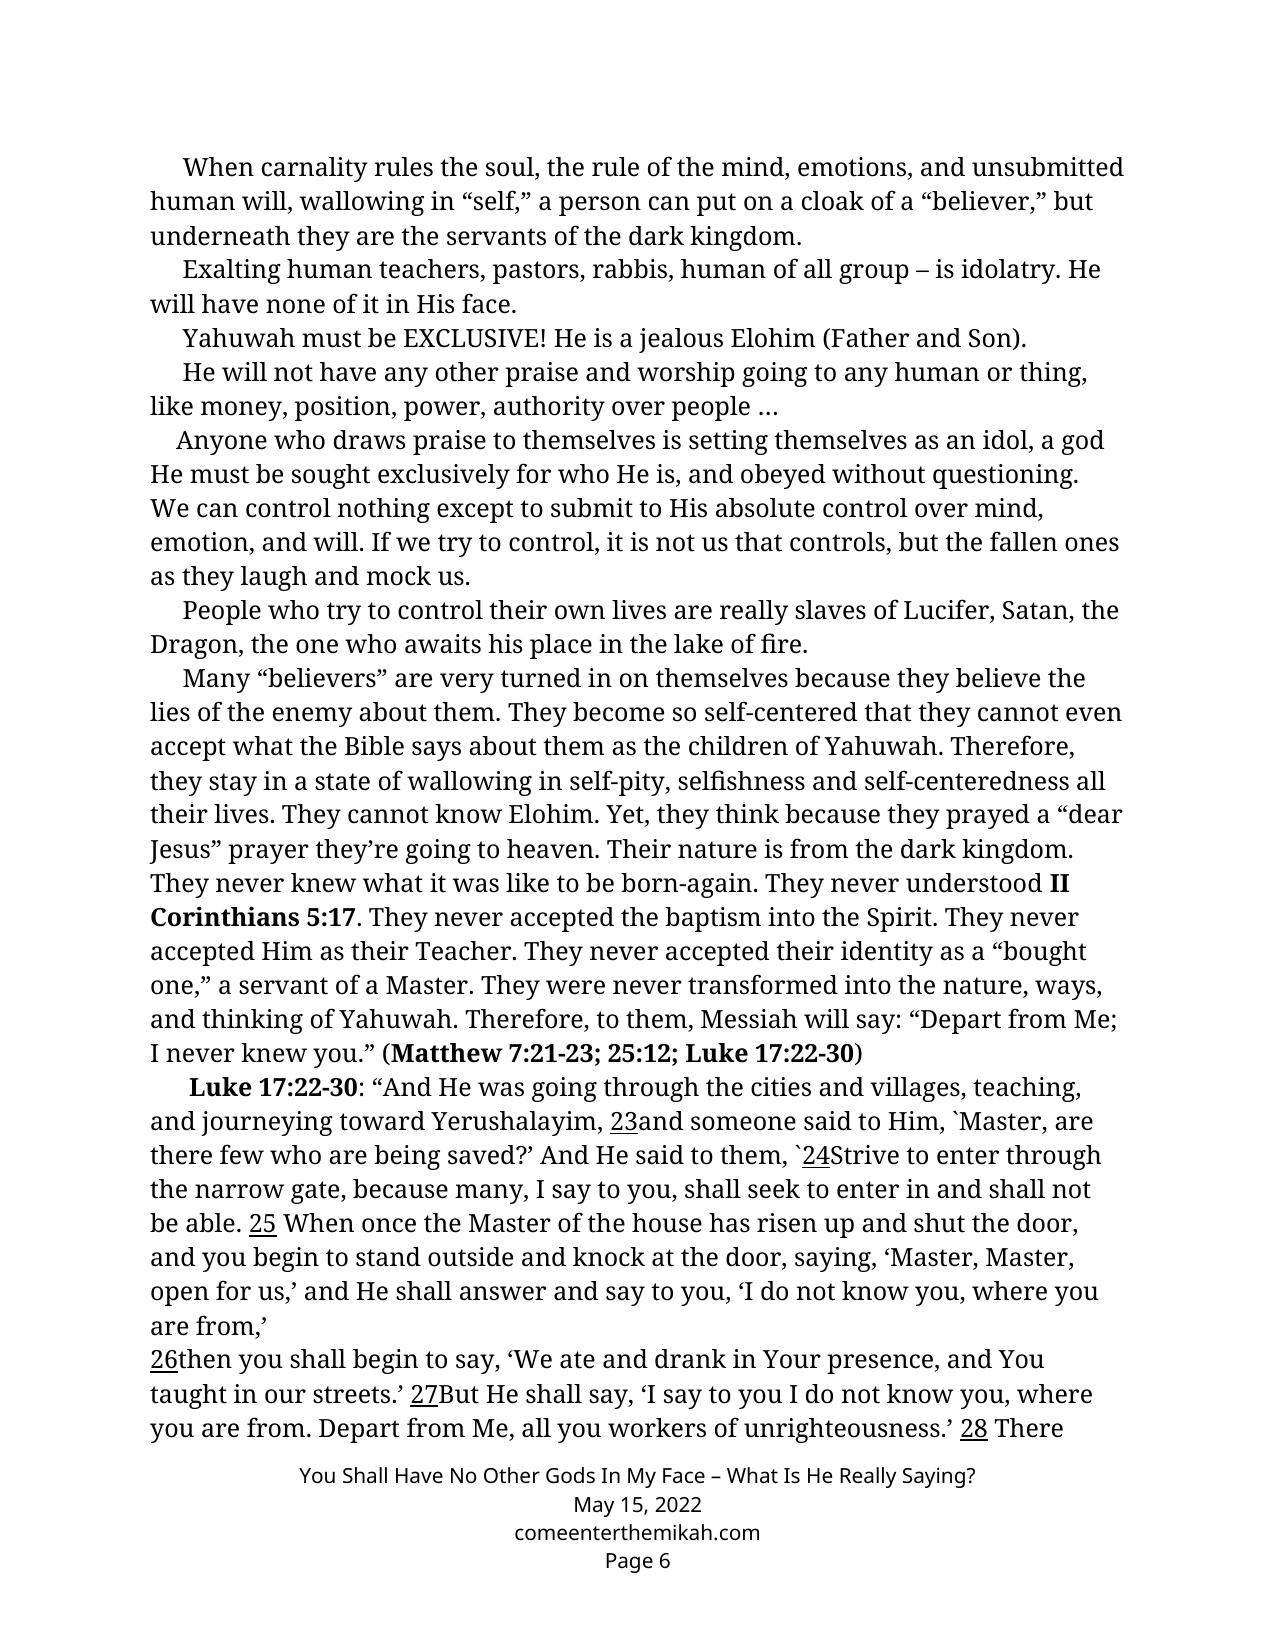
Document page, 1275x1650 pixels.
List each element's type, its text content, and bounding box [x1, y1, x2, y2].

text Many “believers” are very turned in on themselves because they believe the lies of the enemy about them. They become so self-centered that they cannot even accept what the Bible says about them as the children of Yahuwah. Therefore, they stay in a state of wallowing in self-pity, selfishness and self-centeredness all their lives. They cannot know Elohim. Yet, they think because they prayed a “dear Jesus” prayer they’re going to heaven. Their nature is from the dark kingdom. They never knew what it was like to be born-again. They never understood II Corinthians 5:17. They never accepted the baptism into the Spirit. They never accepted Him as their Teacher. They never accepted their identity as a “bought one,” a servant of a Master. They were never transformed into the nature, ways, and thinking of Yahuwah. Therefore, to them, Messiah will say: “Depart from Me; I never knew you.” (Matthew 7:21-23; 25:12; Luke 17:22-30) [150, 661, 1125, 1070]
text He must be sought exclusively for who He is, and obeyed without questioning. We can control nothing except to submit to His absolute control over mind, emotion, and will. If we try to control, it is not us that controls, but the fallen ones as they laugh and mock us. [150, 457, 1125, 593]
text Yahuwah must be EXCLUSIVE! He is a jealous Elohim (Father and Son). [150, 320, 1125, 354]
text When carnality rules the soul, the rule of the mind, emotions, and unsubmitted human will, wallowing in “self,” a person can put on a cloak of a “believer,” but underneath they are the servants of the dark kingdom. [150, 150, 1125, 252]
text Luke 17:22-30: “And He was going through the cities and villages, teaching, and journeying toward Yerushalayim, 23and someone said to Him, `Master, are there few who are being saved?’ And He said to them, `24Strive to enter through the narrow gate, because many, I say to you, shall seek to enter in and shall not be able. 25 When once the Master of the house has risen up and shut the door, and you begin to stand outside and knock at the door, saying, ‘Master, Master, open for us,’ and He shall answer and say to you, ‘I do not know you, where you are from,’ [150, 1070, 1125, 1342]
text Anyone who draws praise to themselves is setting themselves as an idol, a god [150, 422, 1125, 457]
text People who try to control their own lives are really slaves of Lucifer, Satan, the Dragon, the one who awaits his place in the lake of fire. [150, 593, 1125, 661]
text Exalting human teachers, pastors, rabbis, human of all group – is idolatry. He will have none of it in His face. [150, 252, 1125, 320]
text He will not have any other praise and worship going to any human or thing, like money, position, power, authority over people … [150, 354, 1125, 422]
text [150, 1342, 1125, 1444]
